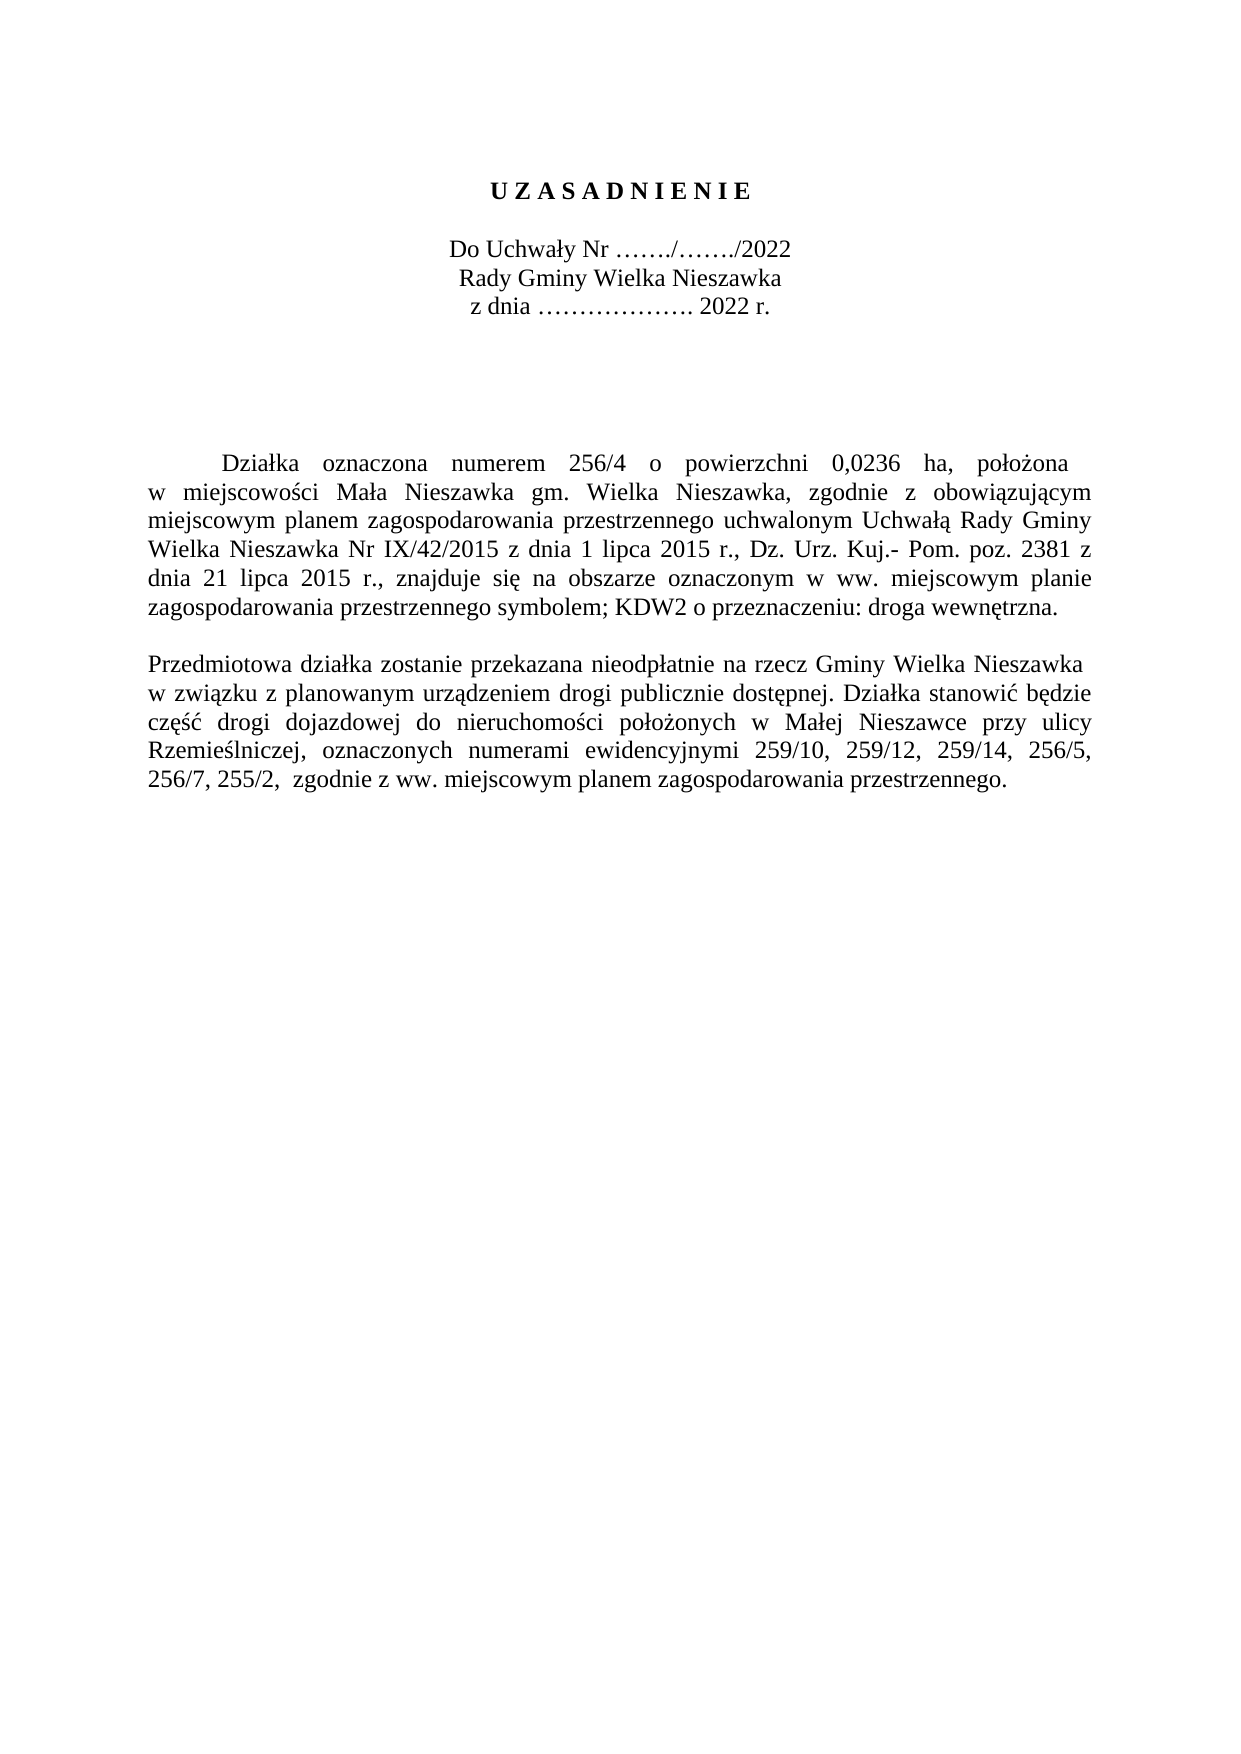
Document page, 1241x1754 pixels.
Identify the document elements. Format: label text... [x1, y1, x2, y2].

text z dnia ………………. 2022 r. [148, 291, 1093, 320]
text Rady Gminy Wielka Nieszawka [148, 263, 1093, 291]
text Działka oznaczona numerem 256/4 o powierzchni 0,0236 ha, położona w miejscowości Mała Nieszawka gm. Wielka Nieszawka, zgodnie z obowiązującym miejscowym planem zagospodarowania przestrzennego uchwalonym Uchwałą Rady Gminy Wielka Nieszawka Nr IX/42/2015 z dnia 1 lipca 2015 r., Dz. Urz. Kuj.- Pom. poz. 2381 z dnia 21 lipca 2015 r., znajduje się na obszarze oznaczonym w ww. miejscowym planie zagospodarowania przestrzennego symbolem; KDW2 o przeznaczeniu: droga wewnętrzna. [148, 448, 1093, 620]
text Przedmiotowa działka zostanie przekazana nieodpłatnie na rzecz Gminy Wielka Nieszawka w związku z planowanym urządzeniem drogi publicznie dostępnej. Działka stanowić będzie część drogi dojazdowej do nieruchomości położonych w Małej Nieszawce przy ulicy Rzemieślniczej, oznaczonych numerami ewidencyjnymi 259/10, 259/12, 259/14, 256/5, 256/7, 255/2, zgodnie z ww. miejscowym planem zagospodarowania przestrzennego. [148, 649, 1093, 793]
text Do Uchwały Nr ……./……./2022 [148, 234, 1093, 263]
subtitle U Z A S A D N I E N I E [148, 176, 1093, 205]
